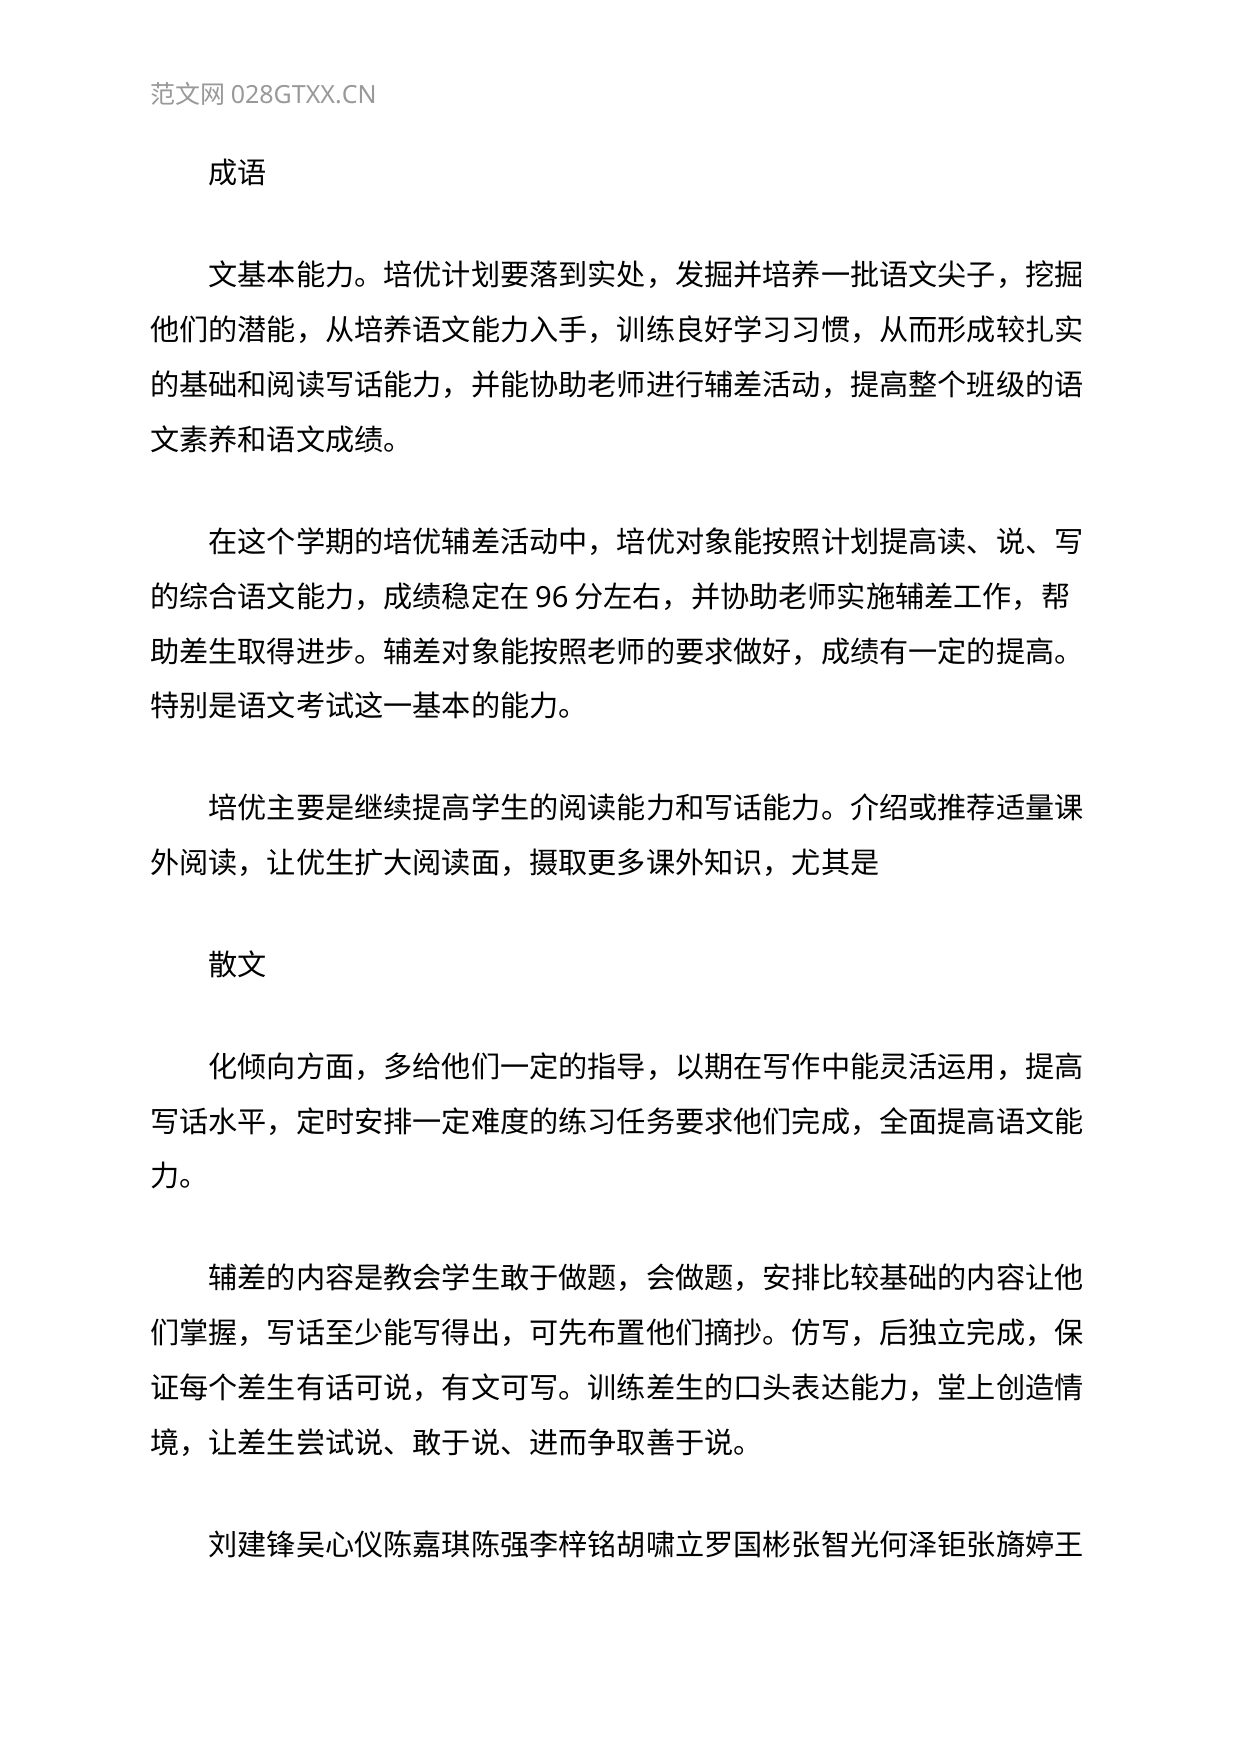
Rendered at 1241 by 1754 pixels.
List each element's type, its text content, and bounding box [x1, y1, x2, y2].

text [150, 1521, 1090, 1563]
text 化倾向方面，多给他们一定的指导，以期在写作中能灵活运用，提高写话水平，定时安排一定难度的练习任务要求他们完成，全面提高语文能力。 [150, 1043, 1090, 1195]
text 文基本能力。培优计划要落到实处，发掘并培养一批语文尖子，挖掘他们的潜能，从培养语文能力入手，训练良好学习习惯，从而形成较扎实的基础和阅读写话能力，并能协助老师进行辅差活动，提高整个班级的语文素养和语文成绩。 [150, 252, 1090, 459]
text 辅差的内容是教会学生敢于做题，会做题，安排比较基础的内容让他们掌握，写话至少能写得出，可先布置他们摘抄。仿写，后独立完成，保证每个差生有话可说，有文可写。训练差生的口头表达能力，堂上创造情境，让差生尝试说、敢于说、进而争取善于说。 [150, 1255, 1090, 1462]
text 培优主要是继续提高学生的阅读能力和写话能力。介绍或推荐适量课外阅读，让优生扩大阅读面，摄取更多课外知识，尤其是 [150, 785, 1090, 882]
text 在这个学期的培优辅差活动中，培优对象能按照计划提高读、说、写的综合语文能力，成绩稳定在96分左右，并协助老师实施辅差工作，帮助差生取得进步。辅差对象能按照老师的要求做好，成绩有一定的提高。特别是语文考试这一基本的能力。 [150, 518, 1090, 725]
text 成语 [150, 150, 1090, 192]
text 散文 [150, 941, 1090, 984]
